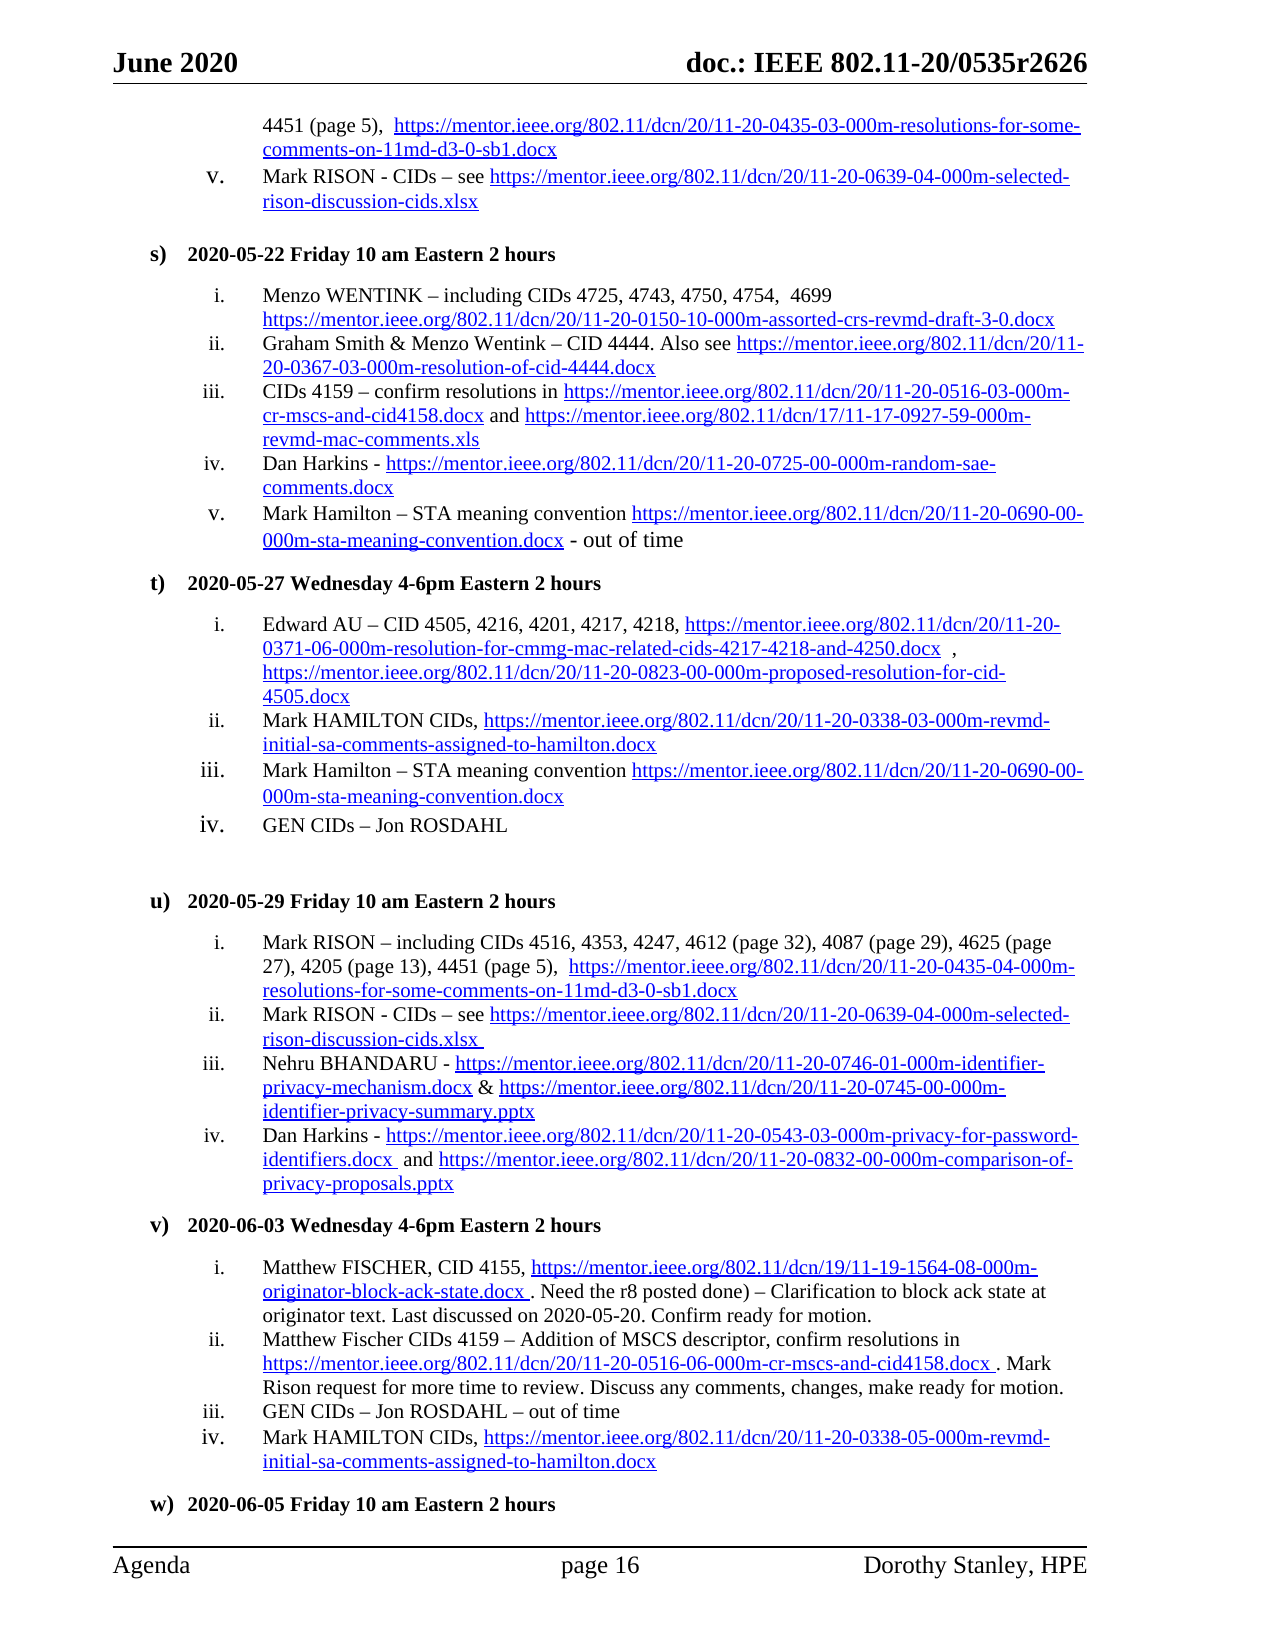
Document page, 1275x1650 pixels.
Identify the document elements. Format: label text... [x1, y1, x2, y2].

list 2020-05-22 Friday 10 am Eastern 2 hours [150, 240, 1087, 266]
list Menzo WENTINK – including CIDs 4725, 4743, 4750, 4754, 4699 https://mentor.ieee.org/802.11/dcn/20/11-20-0150-10-000m-assorted-crs-revmd-draft-3-0.docx [225, 283, 1087, 331]
list 2020-06-03 Wednesday 4-6pm Eastern 2 hours [150, 1212, 1087, 1238]
list Mark Hamilton – STA meaning convention https://mentor.ieee.org/802.11/dcn/20/11-20-0690-00-000m-sta-meaning-convention.docx - out of time [225, 499, 1087, 552]
list Mark RISON – including CIDs 4516, 4353, 4247, 4612 (page 32), 4087 (page 29), 4625 (page 27), 4205 (page 13), 4451 (page 5), https://mentor.ieee.org/802.11/dcn/20/11-20-0435-04-000m-resolutions-for-some-comments-on-11md-d3-0-sb1.docx [225, 930, 1087, 1002]
list Mark RISON - CIDs – see https://mentor.ieee.org/802.11/dcn/20/11-20-0639-04-000m-selected-rison-discussion-cids.xlsx [225, 1002, 1087, 1051]
list Graham Smith & Menzo Wentink – CID 4444. Also see https://mentor.ieee.org/802.11/dcn/20/11-20-0367-03-000m-resolution-of-cid-4444.docx [225, 331, 1087, 379]
list 2020-05-29 Friday 10 am Eastern 2 hours [150, 887, 1087, 913]
list CIDs 4159 – confirm resolutions in https://mentor.ieee.org/802.11/dcn/20/11-20-0516-03-000m-cr-mscs-and-cid4158.docx and https://mentor.ieee.org/802.11/dcn/17/11-17-0927-59-000m-revmd-mac-comments.xls [225, 379, 1087, 451]
list GEN CIDs – Jon ROSDAHL [225, 809, 1087, 838]
list Matthew Fischer CIDs 4159 – Addition of MSCS descriptor, confirm resolutions in https://mentor.ieee.org/802.11/dcn/20/11-20-0516-06-000m-cr-mscs-and-cid4158.docx . Mark Rison request for more time to review. Discuss any comments, changes, make ready for motion. [225, 1327, 1087, 1399]
list Matthew FISCHER, CID 4155, https://mentor.ieee.org/802.11/dcn/19/11-19-1564-08-000m-originator-block-ack-state.docx . Need the r8 posted done) – Clarification to block ack state at originator text. Last discussed on 2020-05-20. Confirm ready for motion. [225, 1254, 1087, 1327]
list Mark Hamilton – STA meaning convention https://mentor.ieee.org/802.11/dcn/20/11-20-0690-00-000m-sta-meaning-convention.docx [225, 756, 1087, 809]
list GEN CIDs – Jon ROSDAHL – out of time [225, 1399, 1087, 1423]
list 2020-05-27 Wednesday 4-6pm Eastern 2 hours [150, 569, 1087, 595]
list Edward AU – CID 4505, 4216, 4201, 4217, 4218, https://mentor.ieee.org/802.11/dcn/20/11-20-0371-06-000m-resolution-for-cmmg-mac-related-cids-4217-4218-and-4250.docx , https://mentor.ieee.org/802.11/dcn/20/11-20-0823-00-000m-proposed-resolution-for-cid-4505.docx [225, 612, 1087, 708]
list Mark HAMILTON CIDs, https://mentor.ieee.org/802.11/dcn/20/11-20-0338-03-000m-revmd-initial-sa-comments-assigned-to-hamilton.docx [225, 708, 1087, 756]
list Nehru BHANDARU - https://mentor.ieee.org/802.11/dcn/20/11-20-0746-01-000m-identifier-privacy-mechanism.docx & https://mentor.ieee.org/802.11/dcn/20/11-20-0745-00-000m-identifier-privacy-summary.pptx [225, 1051, 1087, 1123]
list Mark RISON - CIDs – see https://mentor.ieee.org/802.11/dcn/20/11-20-0639-04-000m-selected-rison-discussion-cids.xlsx [225, 161, 1087, 240]
list Dan Harkins - https://mentor.ieee.org/802.11/dcn/20/11-20-0543-03-000m-privacy-for-password-identifiers.docx and https://mentor.ieee.org/802.11/dcn/20/11-20-0832-00-000m-comparison-of-privacy-proposals.pptx [225, 1123, 1087, 1195]
list Dan Harkins - https://mentor.ieee.org/802.11/dcn/20/11-20-0725-00-000m-random-sae-comments.docx [225, 451, 1087, 499]
list 2020-06-05 Friday 10 am Eastern 2 hours [150, 1490, 1087, 1516]
list Mark HAMILTON CIDs, https://mentor.ieee.org/802.11/dcn/20/11-20-0338-05-000m-revmd-initial-sa-comments-assigned-to-hamilton.docx [225, 1423, 1087, 1473]
